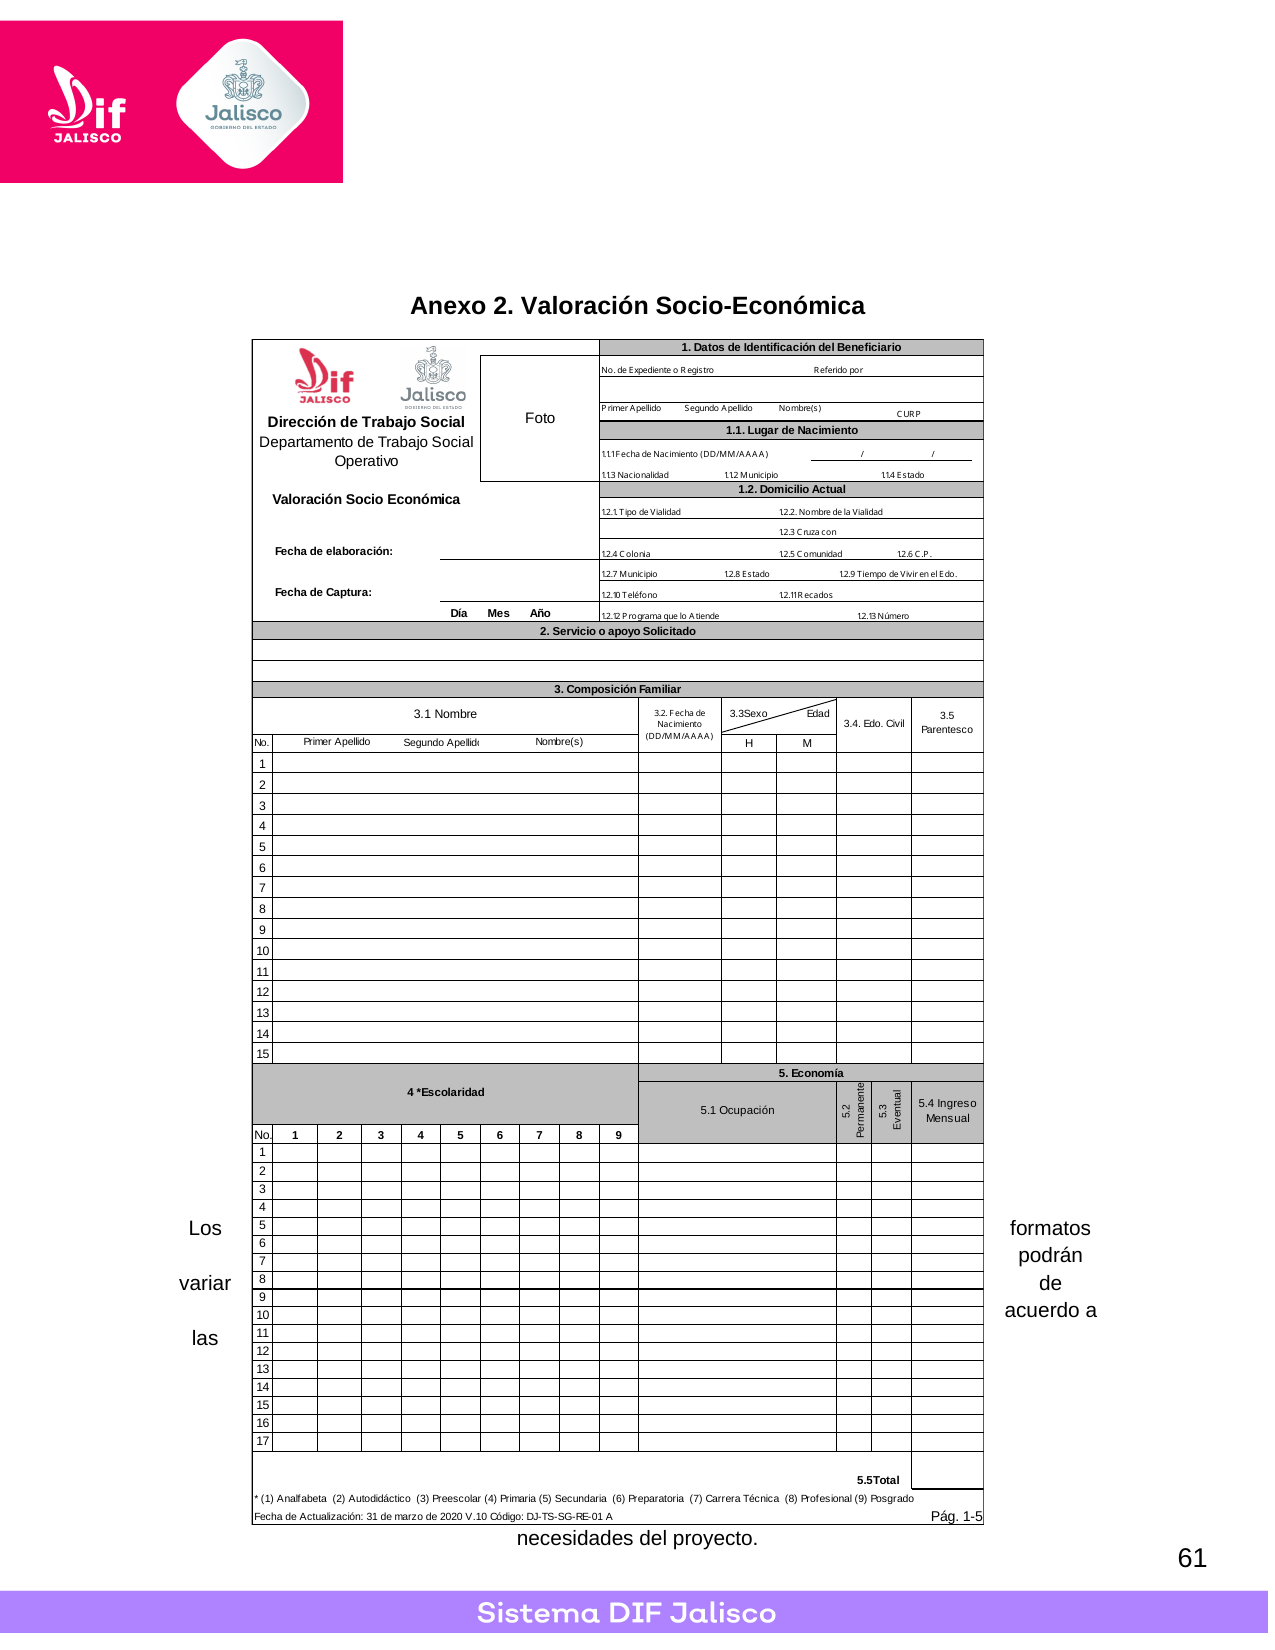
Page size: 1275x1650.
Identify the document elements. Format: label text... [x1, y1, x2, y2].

text Anexo 2. Valoración Socio-Económica [177, 291, 1098, 320]
text Los formatos podrán variar de acuerdo a las necesidades del proyecto. [177, 1216, 1098, 1549]
picture [0, 20, 1268, 1633]
